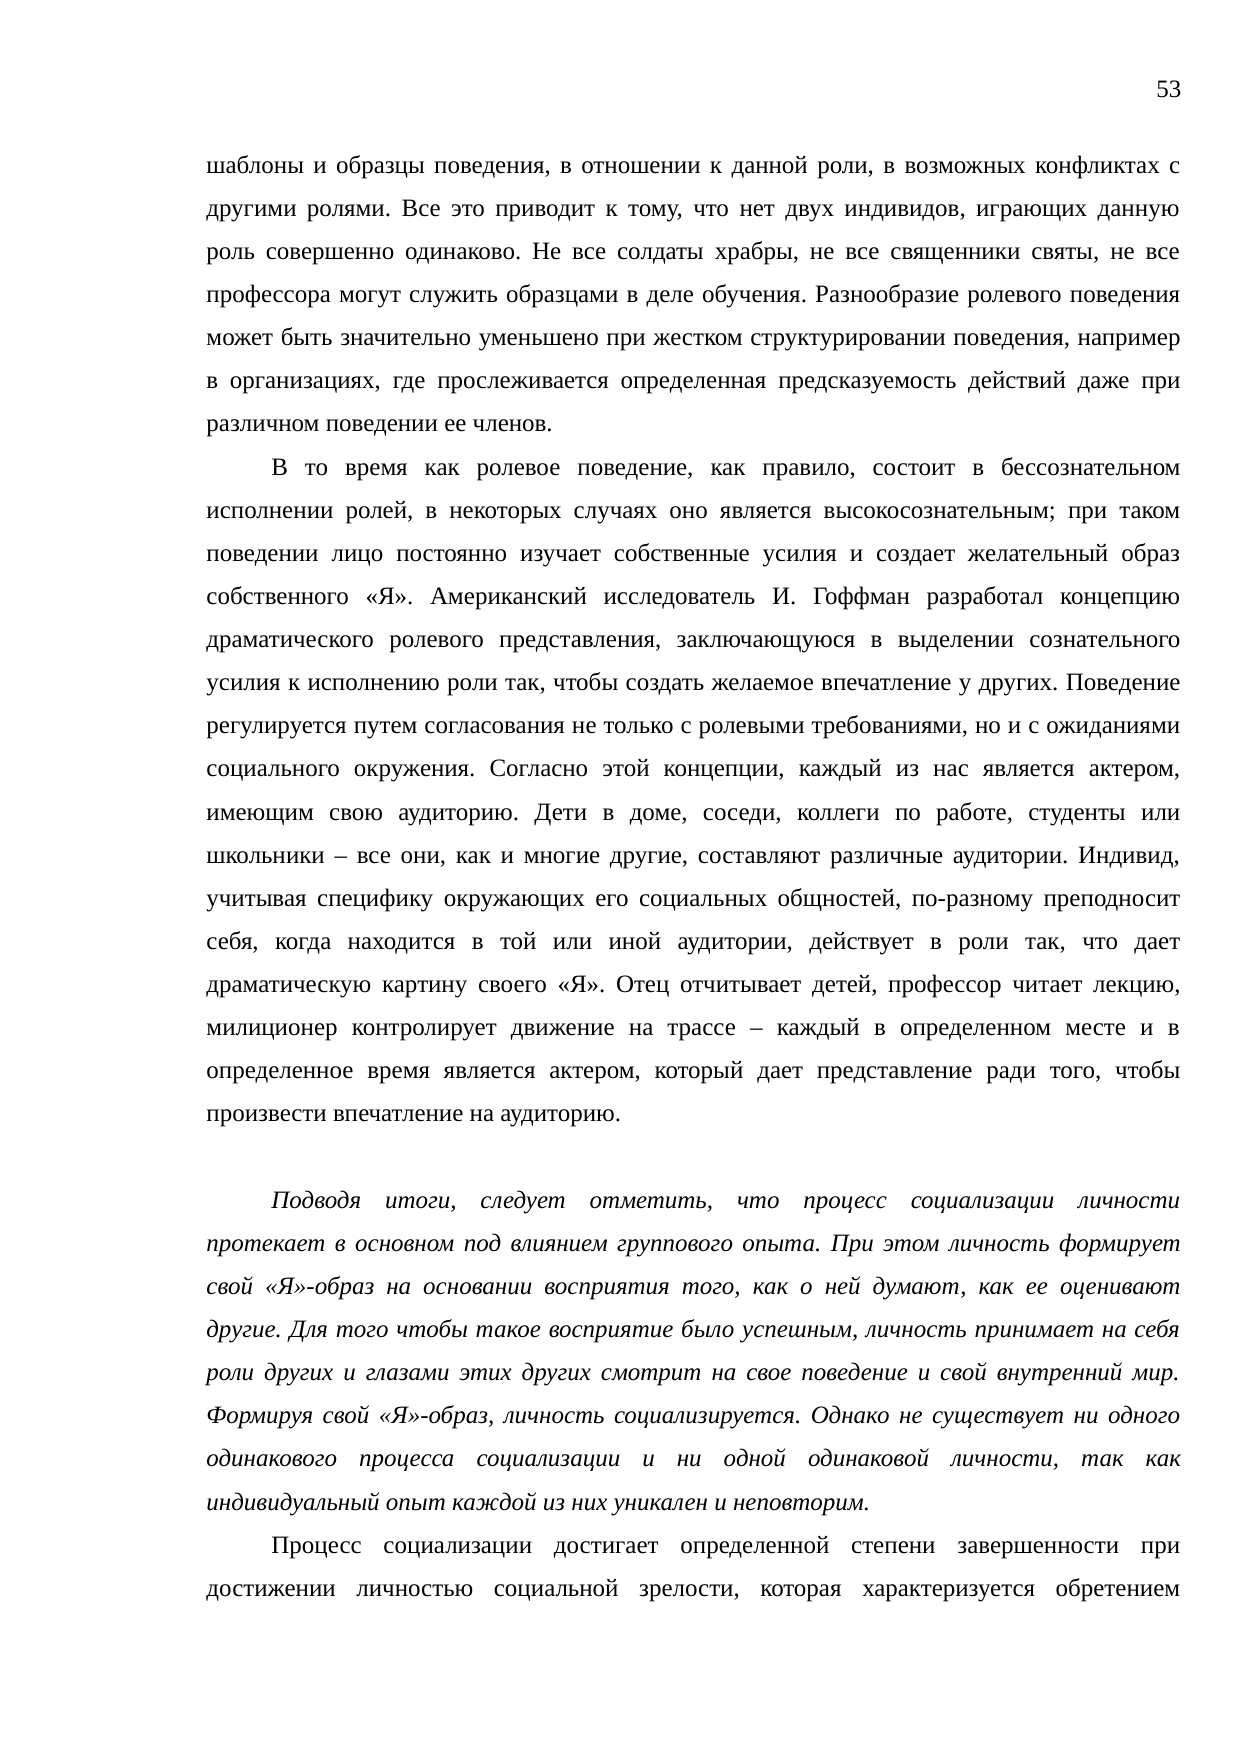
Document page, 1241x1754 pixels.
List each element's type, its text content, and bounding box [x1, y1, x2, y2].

text В то время как ролевое поведение, как правило, состоит в бессознательном исполнении ролей, в некоторых случаях оно является высокосознательным; при таком поведении лицо постоянно изучает собственные усилия и создает желательный образ собственного «Я». Американский исследователь И. Гоффман разработал концепцию драматического ролевого представления, заключающуюся в выделении сознательного усилия к исполнению роли так, чтобы создать желаемое впечатление у других. Поведение регулируется путем согласования не только с ролевыми требованиями, но и с ожиданиями социального окружения. Согласно этой концепции, каждый из нас является актером, имеющим свою аудиторию. Дети в доме, соседи, коллеги по работе, студенты или школьники – все они, как и многие другие, составляют различные аудитории. Индивид, учитывая специфику окружающих его социальных общностей, по-разному преподносит себя, когда находится в той или иной аудитории, действует в роли так, что дает драматическую картину своего «Я». Отец отчитывает детей, профессор читает лекцию, милиционер контролирует движение на трассе – каждый в определенном месте и в определенное время является актером, который дает представление ради того, чтобы произвести впечатление на аудиторию. [206, 452, 1181, 1127]
text Подводя итоги, следует отметить, что процесс социализации личности протекает в основном под влиянием группового опыта. При этом личность формирует свой «Я»-образ на основании восприятия того, как о ней думают, как ее оценивают другие. Для того чтобы такое восприятие было успешным, личность принимает на себя роли других и глазами этих других смотрит на свое поведение и свой внутренний мир. Формируя свой «Я»-образ, личность социализируется. Однако не существует ни одного одинакового процесса социализации и ни одной одинаковой личности, так как индивидуальный опыт каждой из них уникален и неповторим. [206, 1185, 1181, 1515]
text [206, 150, 1181, 437]
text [206, 1530, 1181, 1602]
